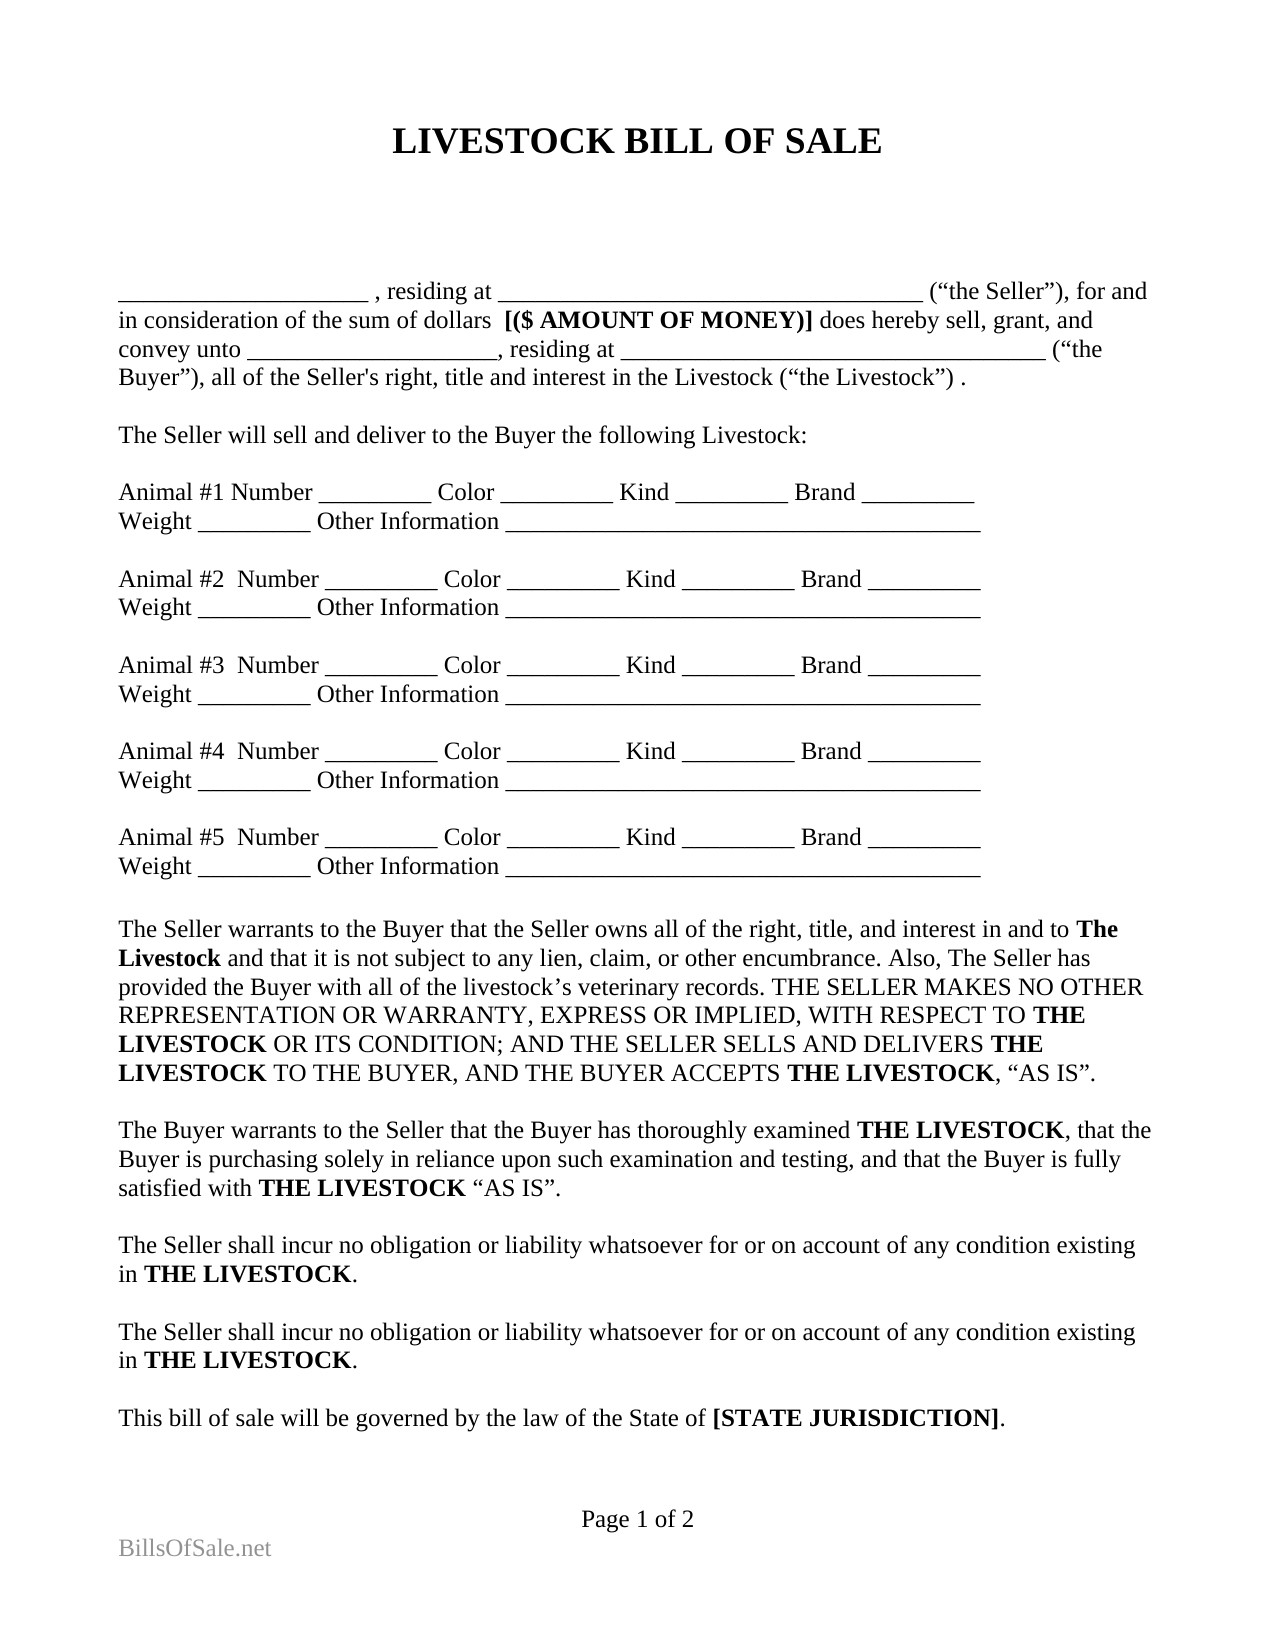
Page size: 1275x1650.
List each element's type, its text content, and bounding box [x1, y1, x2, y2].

text Weight _________ Other Information ______________________________________ [118, 679, 1157, 707]
text Weight _________ Other Information ______________________________________ [118, 765, 1157, 794]
text The Buyer warrants to the Seller that the Buyer has thoroughly examined THE LIVESTOCK, that the Buyer is purchasing solely in reliance upon such examination and testing, and that the Buyer is fully satisfied with THE LIVESTOCK “AS IS”. [118, 1115, 1157, 1202]
text The Seller shall incur no obligation or liability whatsoever for or on account of any condition existing in THE LIVESTOCK. [118, 1230, 1157, 1288]
text Animal #1 Number _________ Color _________ Kind _________ Brand _________ [118, 477, 1157, 506]
text LIVESTOCK BILL OF SALE [118, 118, 1157, 161]
text Animal #3 Number _________ Color _________ Kind _________ Brand _________ [118, 650, 1157, 679]
text Animal #4 Number _________ Color _________ Kind _________ Brand _________ [118, 736, 1157, 765]
text The Seller will sell and deliver to the Buyer the following Livestock: [118, 420, 1157, 449]
text Animal #2 Number _________ Color _________ Kind _________ Brand _________ [118, 564, 1157, 592]
text Weight _________ Other Information ______________________________________ [118, 592, 1157, 621]
text Weight _________ Other Information ______________________________________ [118, 851, 1157, 880]
text Animal #5 Number _________ Color _________ Kind _________ Brand _________ [118, 822, 1157, 851]
text The Seller shall incur no obligation or liability whatsoever for or on account of any condition existing in THE LIVESTOCK. [118, 1317, 1157, 1374]
text The Seller warrants to the Buyer that the Seller owns all of the right, title, and interest in and to The Livestock and that it is not subject to any lien, claim, or other encumbrance. Also, The Seller has provided the Buyer with all of the livestock’s veterinary records. THE SELLER MAKES NO OTHER REPRESENTATION OR WARRANTY, EXPRESS OR IMPLIED, WITH RESPECT TO THE LIVESTOCK OR ITS CONDITION; AND THE SELLER SELLS AND DELIVERS THE LIVESTOCK TO THE BUYER, AND THE BUYER ACCEPTS THE LIVESTOCK, “AS IS”. [118, 914, 1157, 1087]
text Weight _________ Other Information ______________________________________ [118, 506, 1157, 535]
text This bill of sale will be governed by the law of the State of [STATE JURISDICTION]. [118, 1403, 1157, 1432]
text ____________________ , residing at __________________________________ (“the Seller”), for and in consideration of the sum of dollars [($ AMOUNT OF MONEY)] does hereby sell, grant, and convey unto ____________________, residing at __________________________________ (“the Buyer”), all of the Seller's right, title and interest in the Livestock (“the Livestock”) . [118, 276, 1157, 391]
